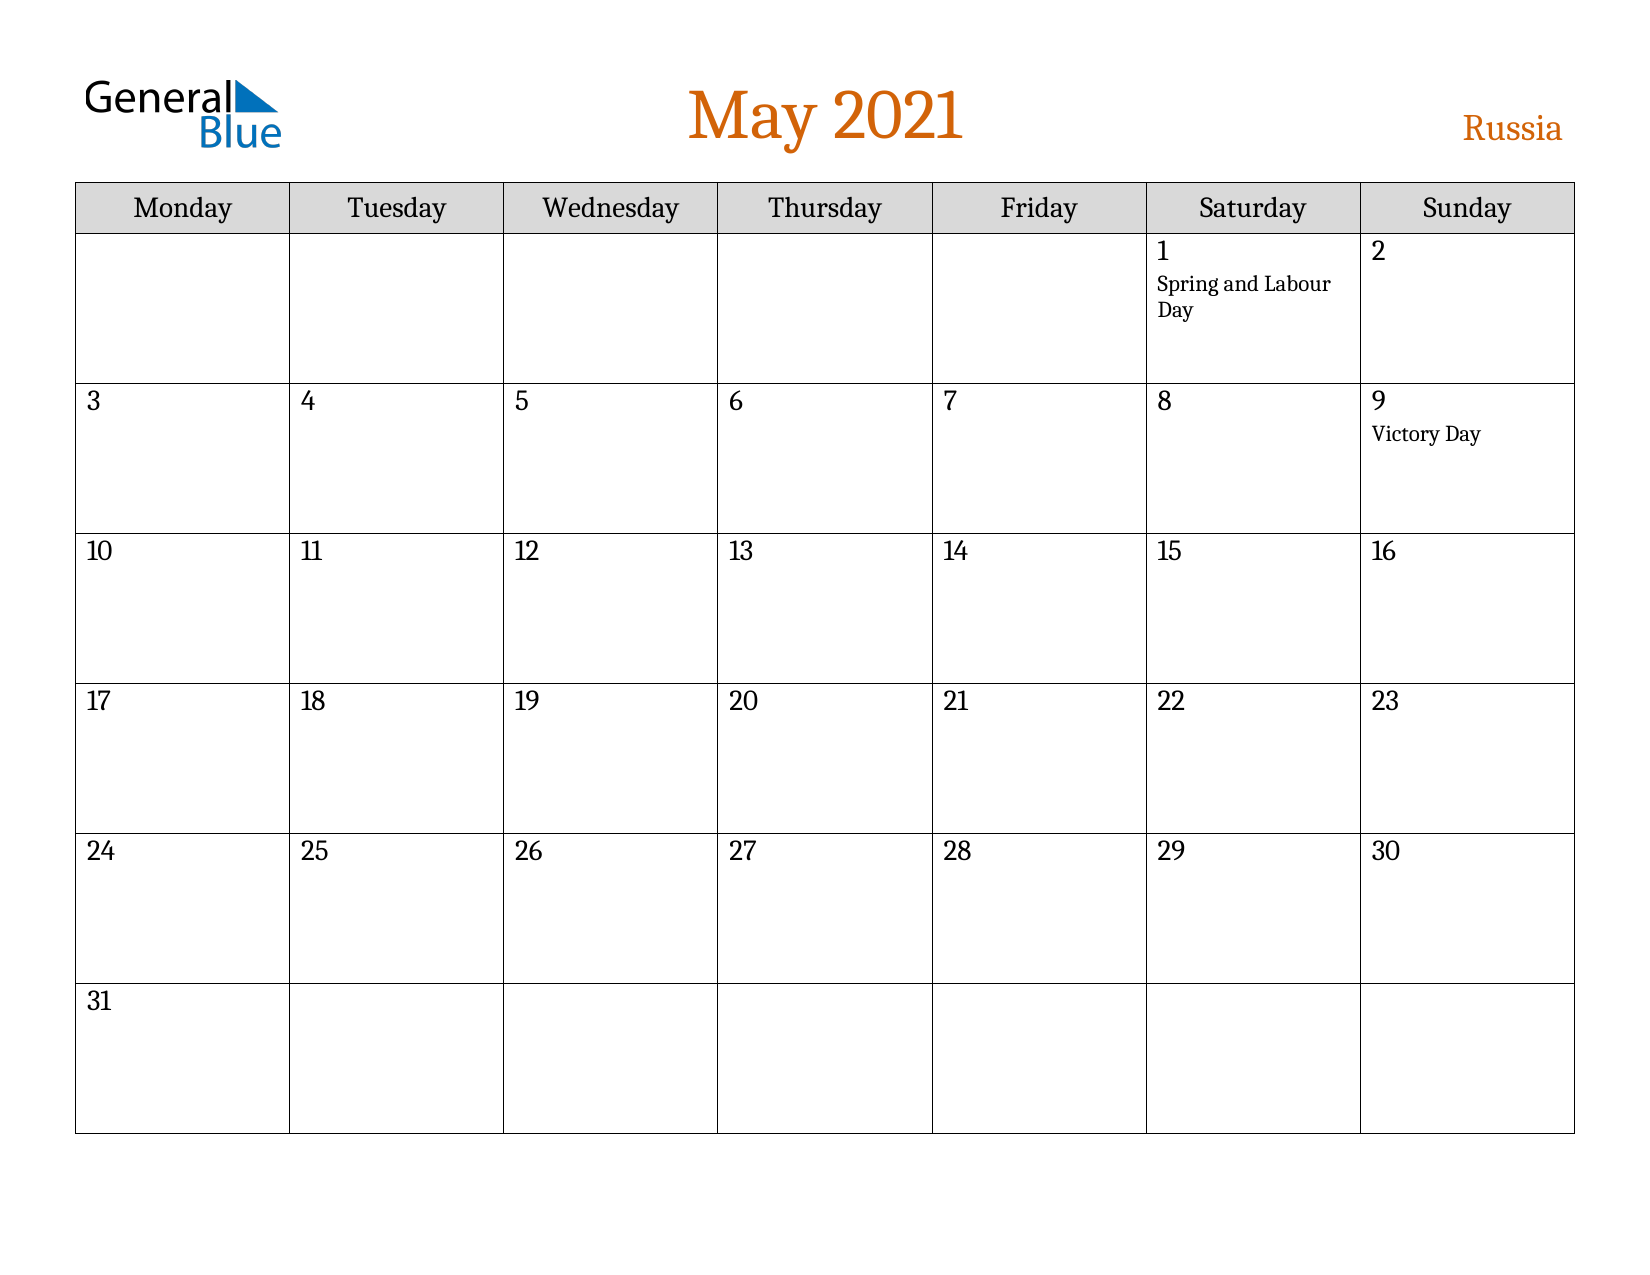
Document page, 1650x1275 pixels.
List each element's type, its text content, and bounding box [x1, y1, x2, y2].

table_cell [290, 1020, 503, 1133]
table_cell Sunday [1361, 183, 1574, 233]
table_cell 11 [290, 534, 503, 570]
table_cell [290, 270, 503, 383]
table_cell [933, 984, 1146, 1020]
table_cell [290, 720, 503, 833]
table_cell [718, 270, 932, 383]
table_cell 10 [76, 534, 289, 570]
table_cell 31 [76, 984, 289, 1020]
table_cell [1147, 984, 1360, 1020]
table_cell 29 [1147, 834, 1360, 870]
table_header Russia [1146, 75, 1574, 182]
table_cell 22 [1147, 684, 1360, 720]
table_cell [1361, 1020, 1574, 1133]
table_cell [76, 270, 289, 383]
table_cell [933, 570, 1146, 683]
table_cell Friday [933, 183, 1146, 233]
table_cell [718, 720, 932, 833]
table_cell [1147, 1020, 1360, 1133]
table_cell [718, 984, 932, 1020]
table_cell 14 [933, 534, 1146, 570]
table_cell [1147, 570, 1360, 683]
table_cell 30 [1361, 834, 1574, 870]
table_cell 19 [504, 684, 717, 720]
table_cell 15 [1147, 534, 1360, 570]
table_cell [1361, 870, 1574, 983]
table_cell 23 [1361, 684, 1574, 720]
table_cell [718, 1020, 932, 1133]
table_cell 17 [76, 684, 289, 720]
table_cell Wednesday [504, 183, 717, 233]
table_cell 3 [76, 384, 289, 420]
table_cell [76, 234, 289, 270]
table_cell [504, 984, 717, 1020]
table_cell Saturday [1147, 183, 1360, 233]
table_cell [933, 720, 1146, 833]
table_cell 26 [504, 834, 717, 870]
table_cell 18 [290, 684, 503, 720]
table_cell 12 [504, 534, 717, 570]
table_cell [718, 870, 932, 983]
table_cell Thursday [718, 183, 932, 233]
table_cell [76, 570, 289, 683]
table_cell [290, 570, 503, 683]
table_cell 21 [933, 684, 1146, 720]
table_cell [76, 1020, 289, 1133]
table_cell 1 [1147, 234, 1360, 270]
table_cell [1147, 870, 1360, 983]
table_cell Tuesday [290, 183, 503, 233]
table_cell [504, 1020, 717, 1133]
table_cell [1361, 570, 1574, 683]
table_cell [1361, 720, 1574, 833]
table_cell 6 [718, 384, 932, 420]
table_cell 5 [504, 384, 717, 420]
table_cell [718, 234, 932, 270]
table_cell 9 [1361, 384, 1574, 420]
table_cell [290, 234, 503, 270]
table_cell 13 [718, 534, 932, 570]
table_cell [76, 420, 289, 533]
table_cell [933, 1020, 1146, 1133]
table_cell 20 [718, 684, 932, 720]
picture [86, 80, 281, 148]
table_cell Spring and Labour Day [1147, 270, 1360, 383]
table_cell [1361, 270, 1574, 383]
table_cell [1147, 720, 1360, 833]
table_cell [504, 570, 717, 683]
table_cell [290, 870, 503, 983]
table_cell 28 [933, 834, 1146, 870]
table_header [76, 75, 503, 182]
table_cell [1147, 420, 1360, 533]
table_cell 25 [290, 834, 503, 870]
table_cell [504, 870, 717, 983]
table_cell [76, 720, 289, 833]
table_cell [1361, 984, 1574, 1020]
table_cell [290, 984, 503, 1020]
table_cell [76, 870, 289, 983]
table_cell Monday [76, 183, 289, 233]
table_cell [504, 720, 717, 833]
table_cell Victory Day [1361, 420, 1574, 533]
table_cell 2 [1361, 234, 1574, 270]
table_cell 24 [76, 834, 289, 870]
table_cell [718, 570, 932, 683]
table_cell 8 [1147, 384, 1360, 420]
table_cell 16 [1361, 534, 1574, 570]
table_cell [933, 234, 1146, 270]
table_cell 7 [933, 384, 1146, 420]
table_cell [933, 270, 1146, 383]
table_cell [718, 420, 932, 533]
table_cell [933, 870, 1146, 983]
table_header May 2021 [504, 75, 1146, 182]
table_cell [504, 420, 717, 533]
table_cell 4 [290, 384, 503, 420]
table_cell 27 [718, 834, 932, 870]
table_cell [504, 270, 717, 383]
table_cell [290, 420, 503, 533]
table_cell [504, 234, 717, 270]
table_cell [933, 420, 1146, 533]
